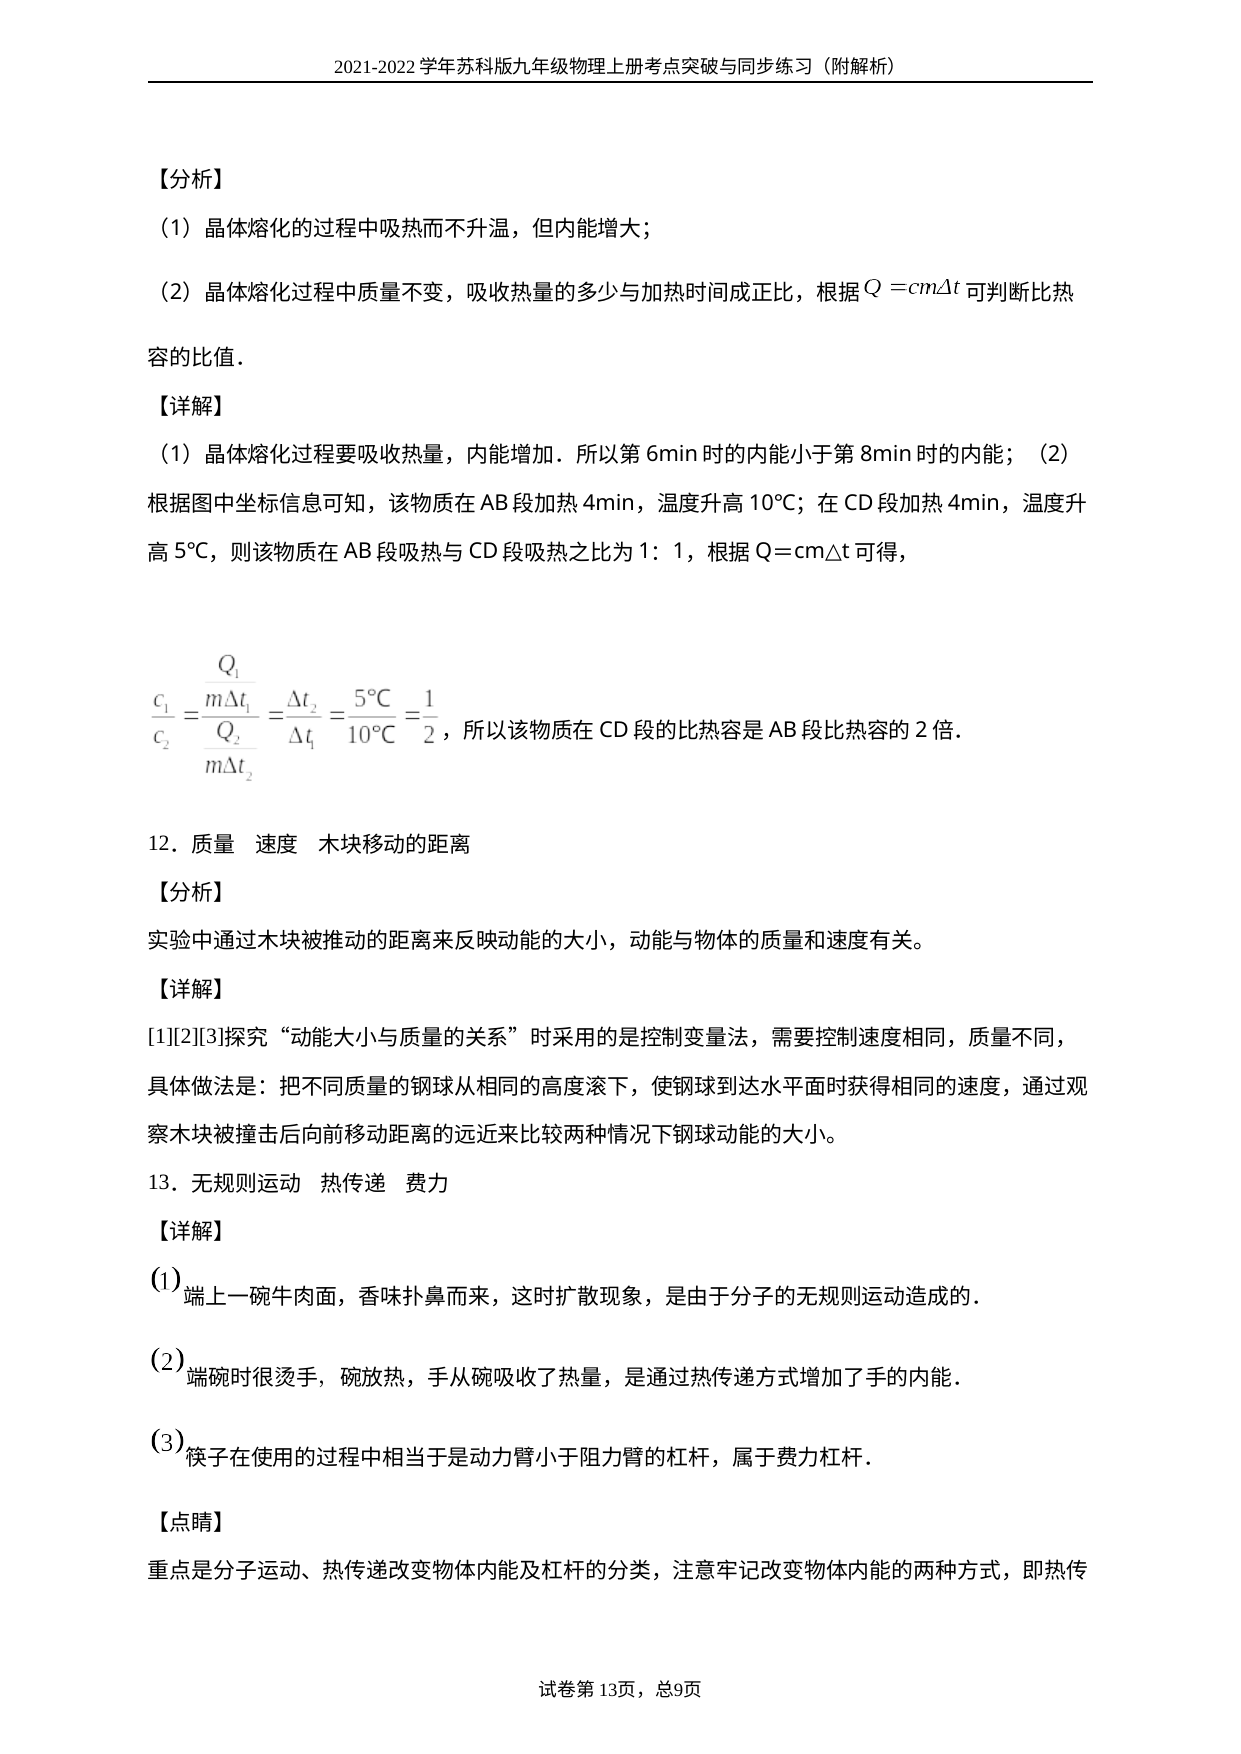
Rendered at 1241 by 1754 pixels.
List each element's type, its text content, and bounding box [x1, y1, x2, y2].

text 端上一碗牛肉面，香味扑鼻而来，这时扩散现象，是由于分子的无规则运动造成的． [148, 1262, 1093, 1327]
text 【分析】 [148, 874, 1093, 907]
text 13．无规则运动 热传递 费力 [148, 1165, 1093, 1198]
text 实验中通过木块被推动的距离来反映动能的大小，动能与物体的质量和速度有关。 [148, 923, 1093, 955]
text 【详解】 [148, 1214, 1093, 1246]
text 【详解】 [148, 388, 1093, 421]
text 筷子在使用的过程中相当于是动力臂小于阻力臂的杠杆，属于费力杠杆． [148, 1424, 1093, 1489]
text 端碗时很烫手，碗放热，手从碗吸收了热量，是通过热传递方式增加了手的内能． [148, 1343, 1093, 1408]
text （2）晶体熔化过程中质量不变，吸收热量的多少与加热时间成正比，根据可判断比热容的比值． [148, 259, 1093, 372]
text 【点睛】 [148, 1504, 1093, 1537]
text 12．质量 速度 木块移动的距离 [148, 826, 1093, 859]
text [148, 1553, 1093, 1585]
text （1）晶体熔化的过程中吸热而不升温，但内能增大； [148, 210, 1093, 243]
text 【详解】 [148, 971, 1093, 1004]
text （1）晶体熔化过程要吸收热量，内能增加．所以第6min时的内能小于第8min时的内能；（2）根据图中坐标信息可知，该物质在AB段加热4min，温度升高10℃；在CD段加热4min，温度升高5℃，则该物质在AB段吸热与CD段吸热之比为1：1，根据Q＝cm△t可得，，所以该物质在CD段的比热容是AB段比热容的2倍． [148, 437, 1093, 810]
text 【分析】 [148, 162, 1093, 194]
text [1][2][3]探究“动能大小与质量的关系”时采用的是控制变量法，需要控制速度相同，质量不同，具体做法是：把不同质量的钢球从相同的高度滚下，使钢球到达水平面时获得相同的速度，通过观察木块被撞击后向前移动距离的远近来比较两种情况下钢球动能的大小。 [148, 1019, 1093, 1149]
